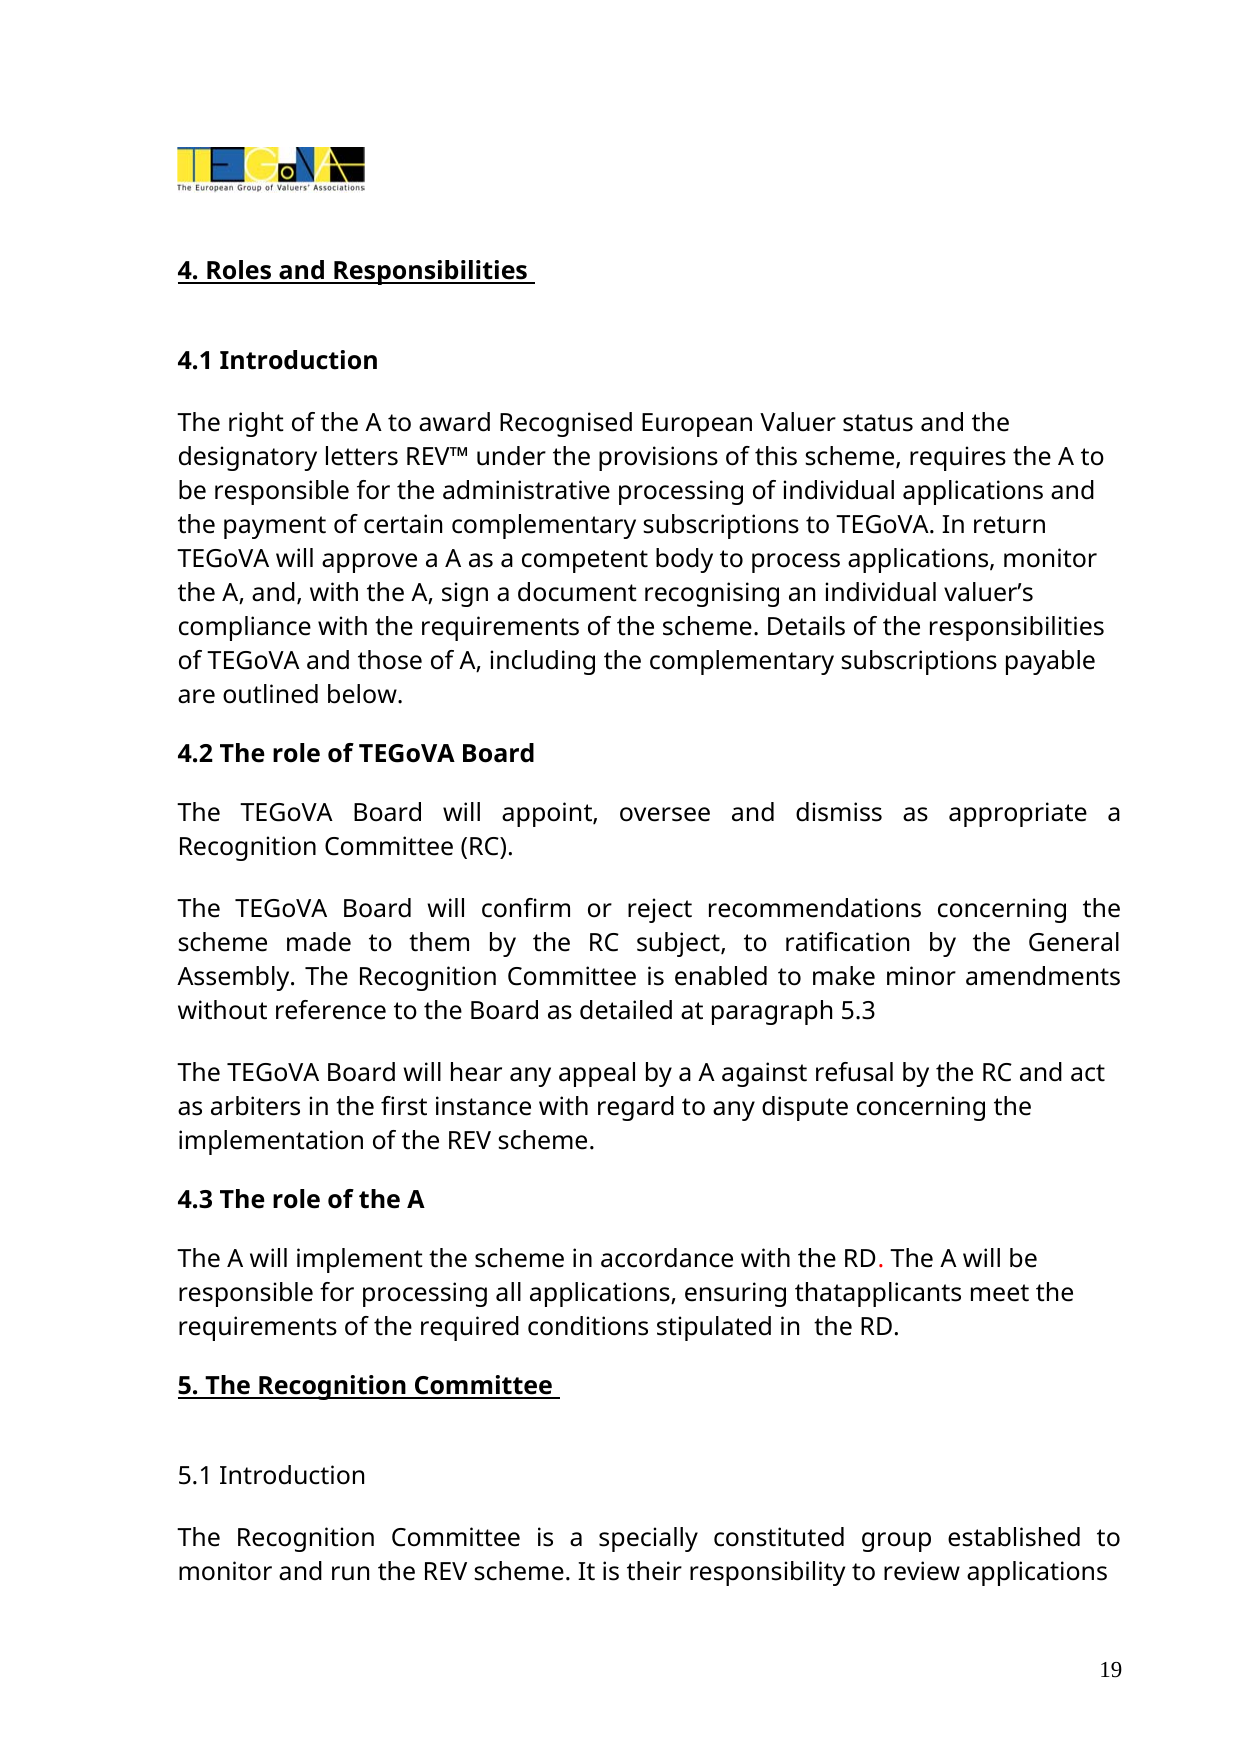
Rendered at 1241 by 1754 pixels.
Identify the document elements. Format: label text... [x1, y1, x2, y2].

picture [177, 147, 365, 193]
text The TEGoVA Board will hear any appeal by a A against refusal by the RC and act as arbiters in the first instance with regard to any dispute concerning the implementation of the REV scheme. [177, 1054, 1122, 1157]
text The TEGoVA Board will appoint, oversee and dismiss as appropriate a Recognition Committee (RC). [177, 795, 1122, 863]
text 5. The Recognition Committee [177, 1368, 1122, 1402]
text 5.1 Introduction [177, 1457, 1122, 1492]
text 4.2 The role of TEGoVA Board [177, 736, 1122, 770]
text The A will implement the scheme in accordance with the RD. The A will be responsible for processing all applications, ensuring thatapplicants meet the requirements of the required conditions stipulated in the RD. [177, 1241, 1122, 1343]
text 4.3 The role of the A [177, 1182, 1122, 1216]
text 4.1 Introduction [177, 343, 1122, 377]
text 4. Roles and Responsibilities [177, 253, 1122, 287]
text The right of the A to award Recognised European Valuer status and the designatory letters REV™ under the provisions of this scheme, requires the A to be responsible for the administrative processing of individual applications and the payment of certain complementary subscriptions to TEGoVA. In return TEGoVA will approve a A as a competent body to process applications, monitor the A, and, with the A, sign a document recognising an individual valuer’s compliance with the requirements of the scheme. Details of the responsibilities of TEGoVA and those of A, including the complementary subscriptions payable are outlined below. [177, 404, 1122, 711]
text The Recognition Committee is a specially constituted group established to monitor and run the REV scheme. It is their responsibility to review applications [177, 1519, 1122, 1587]
text The TEGoVA Board will confirm or reject recommendations concerning the scheme made to them by the RC subject, to ratification by the General Assembly. The Recognition Committee is enabled to make minor amendments without reference to the Board as detailed at paragraph 5.3 [177, 891, 1122, 1027]
